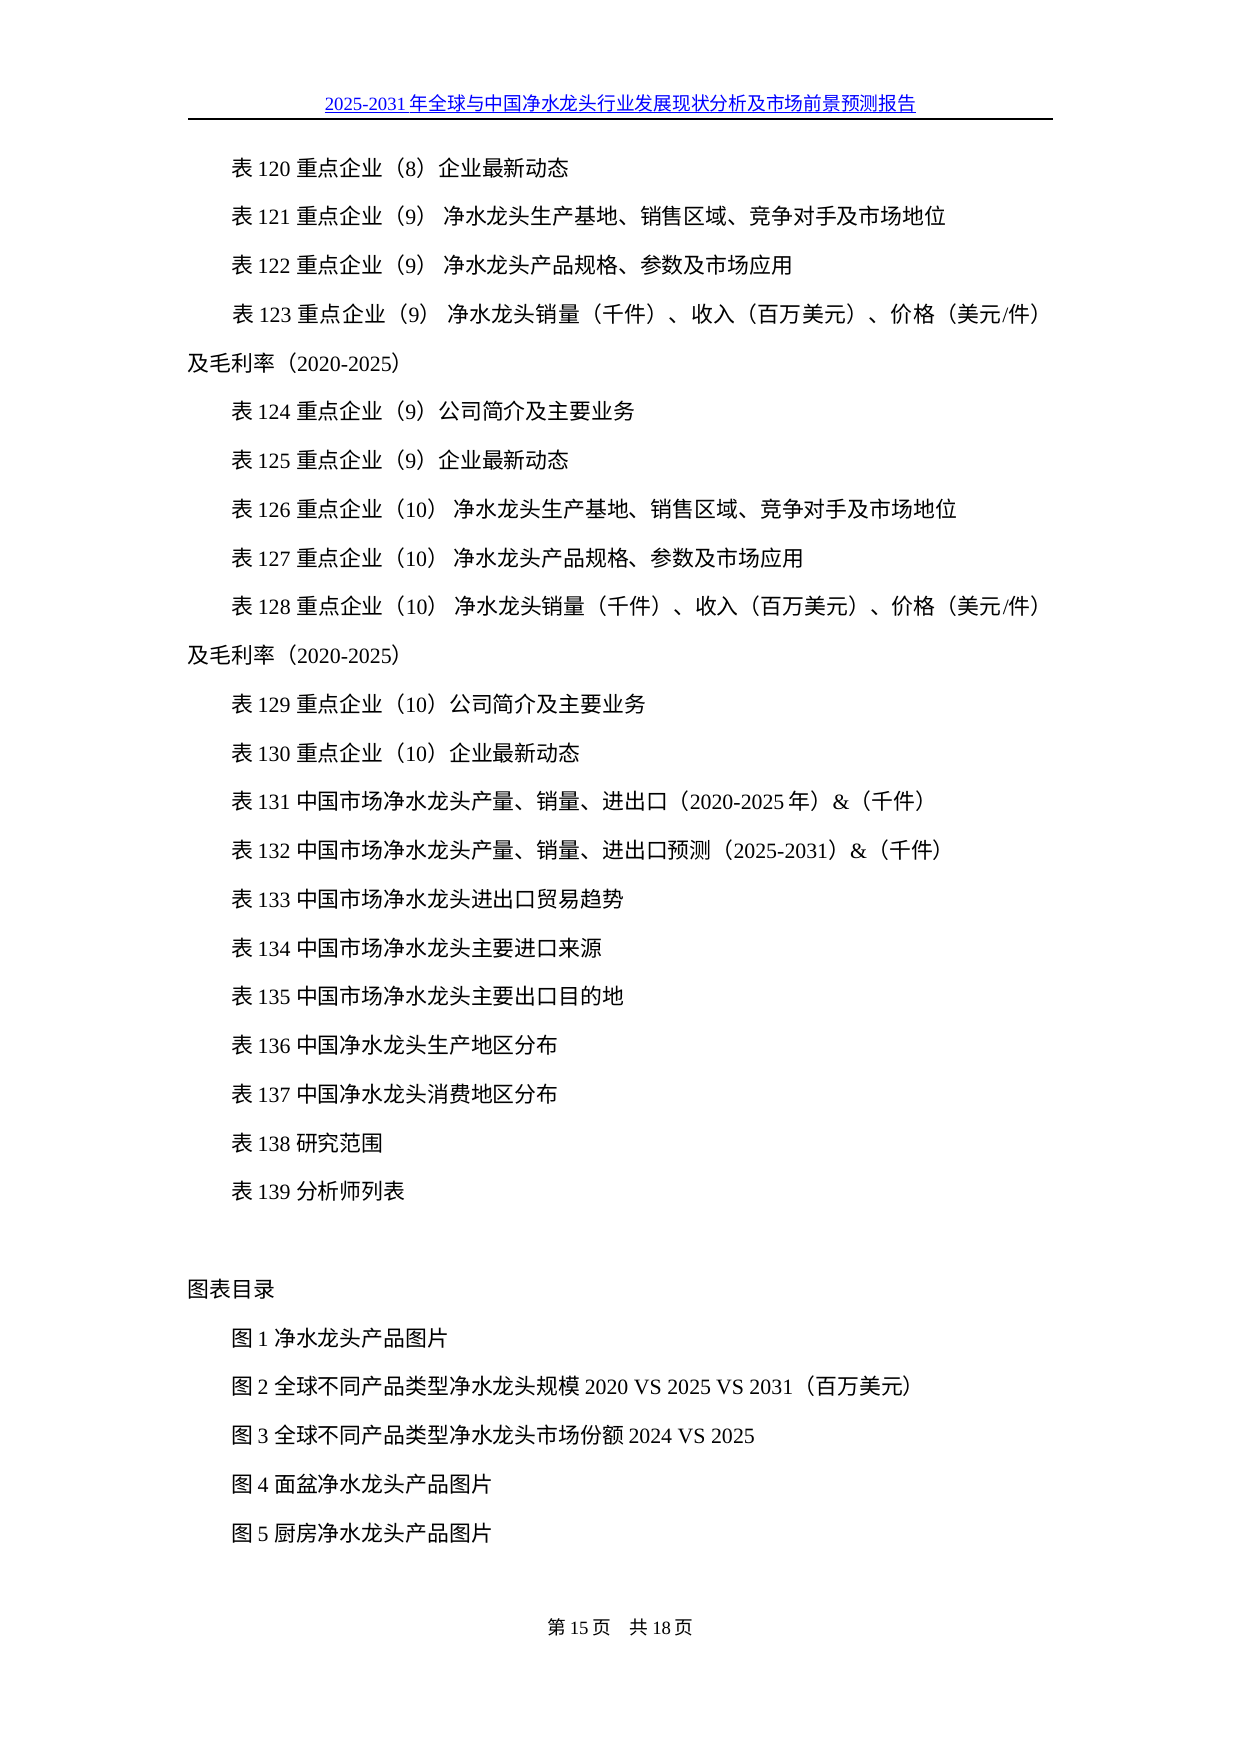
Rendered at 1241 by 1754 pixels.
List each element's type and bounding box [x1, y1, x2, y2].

text [187, 150, 1053, 1548]
